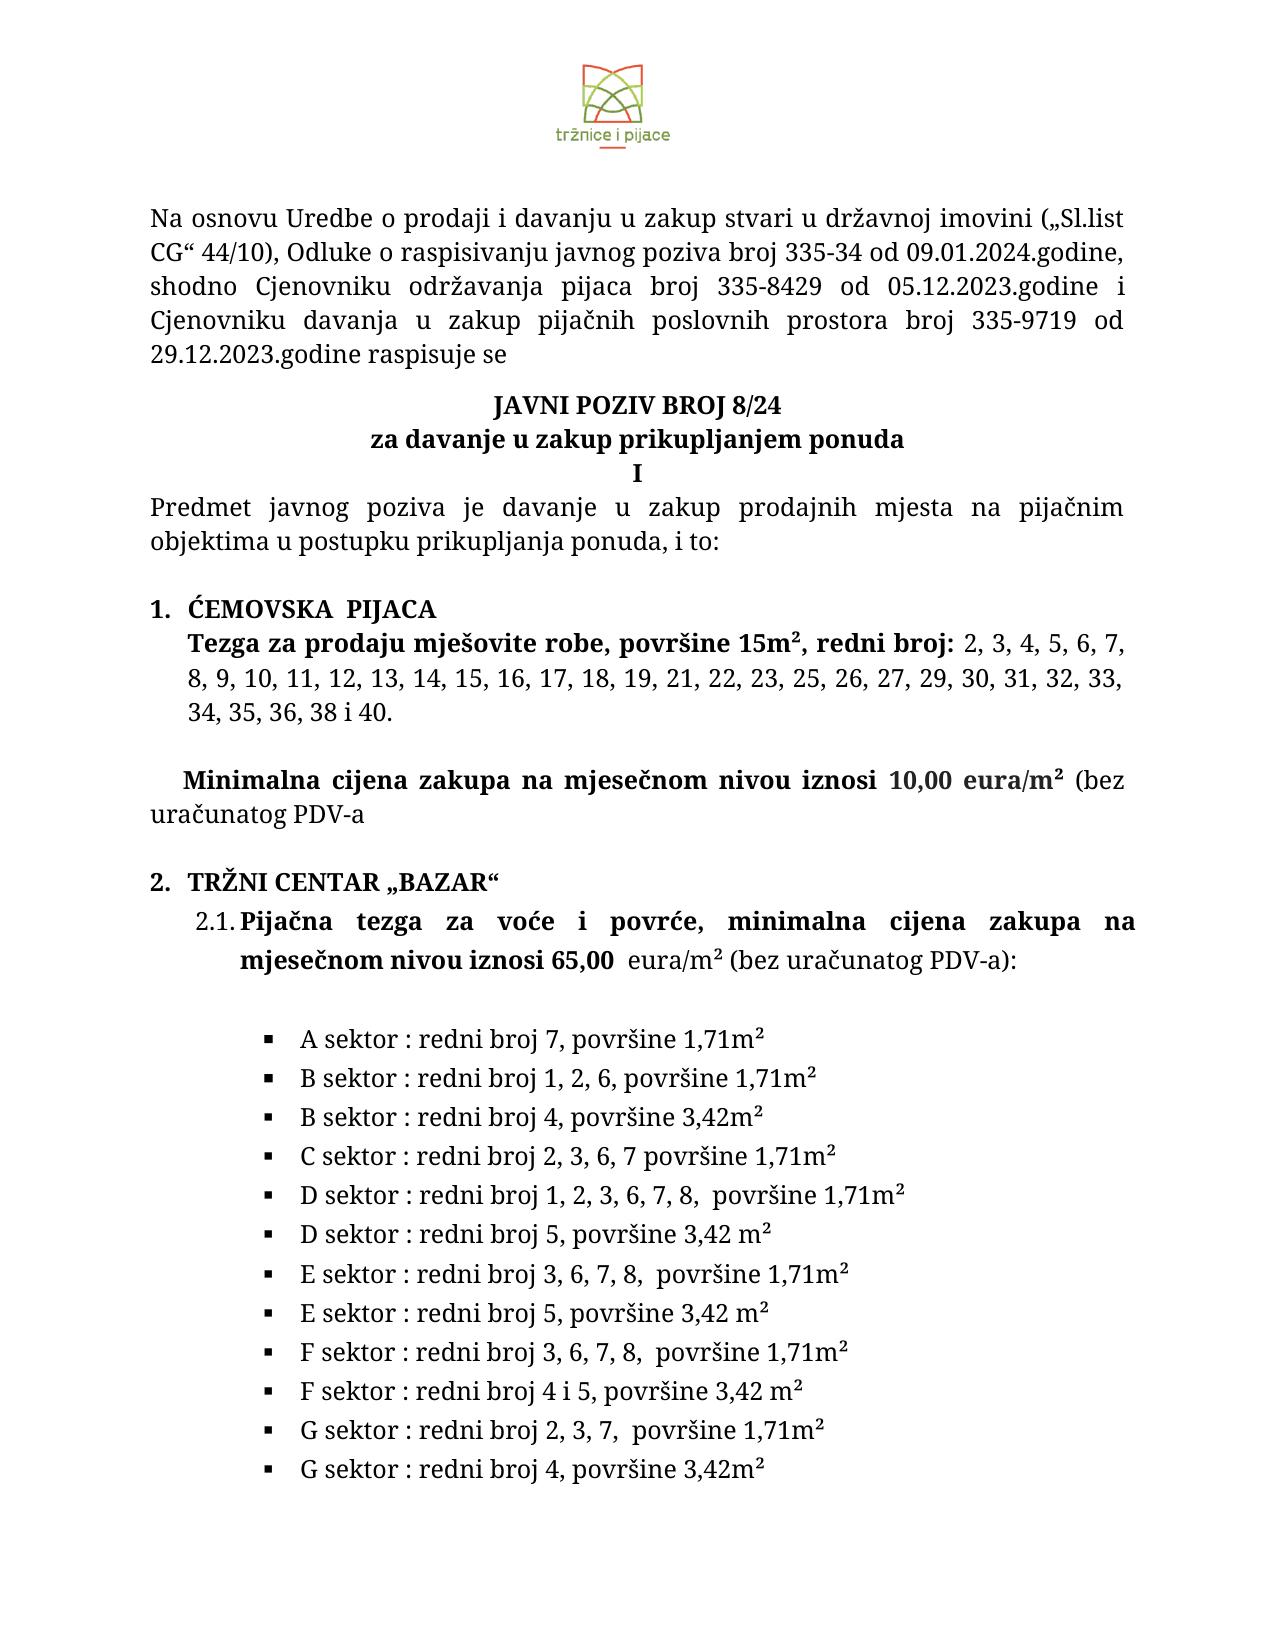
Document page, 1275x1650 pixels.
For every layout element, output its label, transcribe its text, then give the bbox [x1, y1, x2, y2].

picture [471, 7, 754, 201]
list E sektor : redni broj 3, 6, 7, 8, površine 1,71m² [262, 1256, 1125, 1290]
list TRŽNI CENTAR „BAZAR“ [150, 864, 1125, 899]
text Tezga za prodaju mješovite robe, površine 15m², redni broj: 2, 3, 4, 5, 6, 7, 8, 9, 10, 11, 12, 13, 14, 15, 16, 17, 18, 19, 21, 22, 23, 25, 26, 27, 29, 30, 31, 32, 33, 34, 35, 36, 38 i 40. [187, 626, 1125, 728]
list G sektor : redni broj 2, 3, 7, površine 1,71m² [262, 1413, 1125, 1447]
list ĆEMOVSKA PIJACA [150, 592, 1125, 626]
text I [150, 456, 1125, 490]
list D sektor : redni broj 5, površine 3,42 m² [262, 1217, 1125, 1251]
text Predmet javnog poziva je davanje u zakup prodajnih mjesta na pijačnim objektima u postupku prikupljanja ponuda, i to: [150, 490, 1125, 558]
list G sektor : redni broj 4, površine 3,42m² [262, 1452, 1125, 1486]
list B sektor : redni broj 1, 2, 6, površine 1,71m² [262, 1060, 1125, 1094]
text Minimalna cijena zakupa na mjesečnom nivou iznosi 10,00 eura/m² (bez uračunatog PDV-a [150, 762, 1125, 831]
text Na osnovu Uredbe o prodaji i davanju u zakup stvari u državnoj imovini („Sl.list CG“ 44/10), Odluke o raspisivanju javnog poziva broj 335-34 od 09.01.2024.godine, shodno Cjenovniku održavanja pijaca broj 335-8429 od 05.12.2023.godine i Cjenovniku davanja u zakup pijačnih poslovnih prostora broj 335-9719 od 29.12.2023.godine raspisuje se [150, 201, 1125, 371]
list E sektor : redni broj 5, površine 3,42 m² [262, 1295, 1125, 1329]
list C sektor : redni broj 2, 3, 6, 7 površine 1,71m² [262, 1139, 1125, 1173]
list F sektor : redni broj 3, 6, 7, 8, površine 1,71m² [262, 1334, 1125, 1369]
list B sektor : redni broj 4, površine 3,42m² [262, 1099, 1125, 1134]
list Pijačna tezga za voće i povrće, minimalna cijena zakupa na mjesečnom nivou iznosi 65,00 eura/m² (bez uračunatog PDV-a): [195, 904, 1137, 977]
list F sektor : redni broj 4 i 5, površine 3,42 m² [262, 1374, 1125, 1408]
list D sektor : redni broj 1, 2, 3, 6, 7, 8, površine 1,71m² [262, 1178, 1125, 1212]
text za davanje u zakup prikupljanjem ponuda [150, 422, 1125, 456]
text JAVNI POZIV BROJ 8/24 [150, 388, 1125, 422]
list A sektor : redni broj 7, površine 1,71m² [262, 1021, 1125, 1055]
